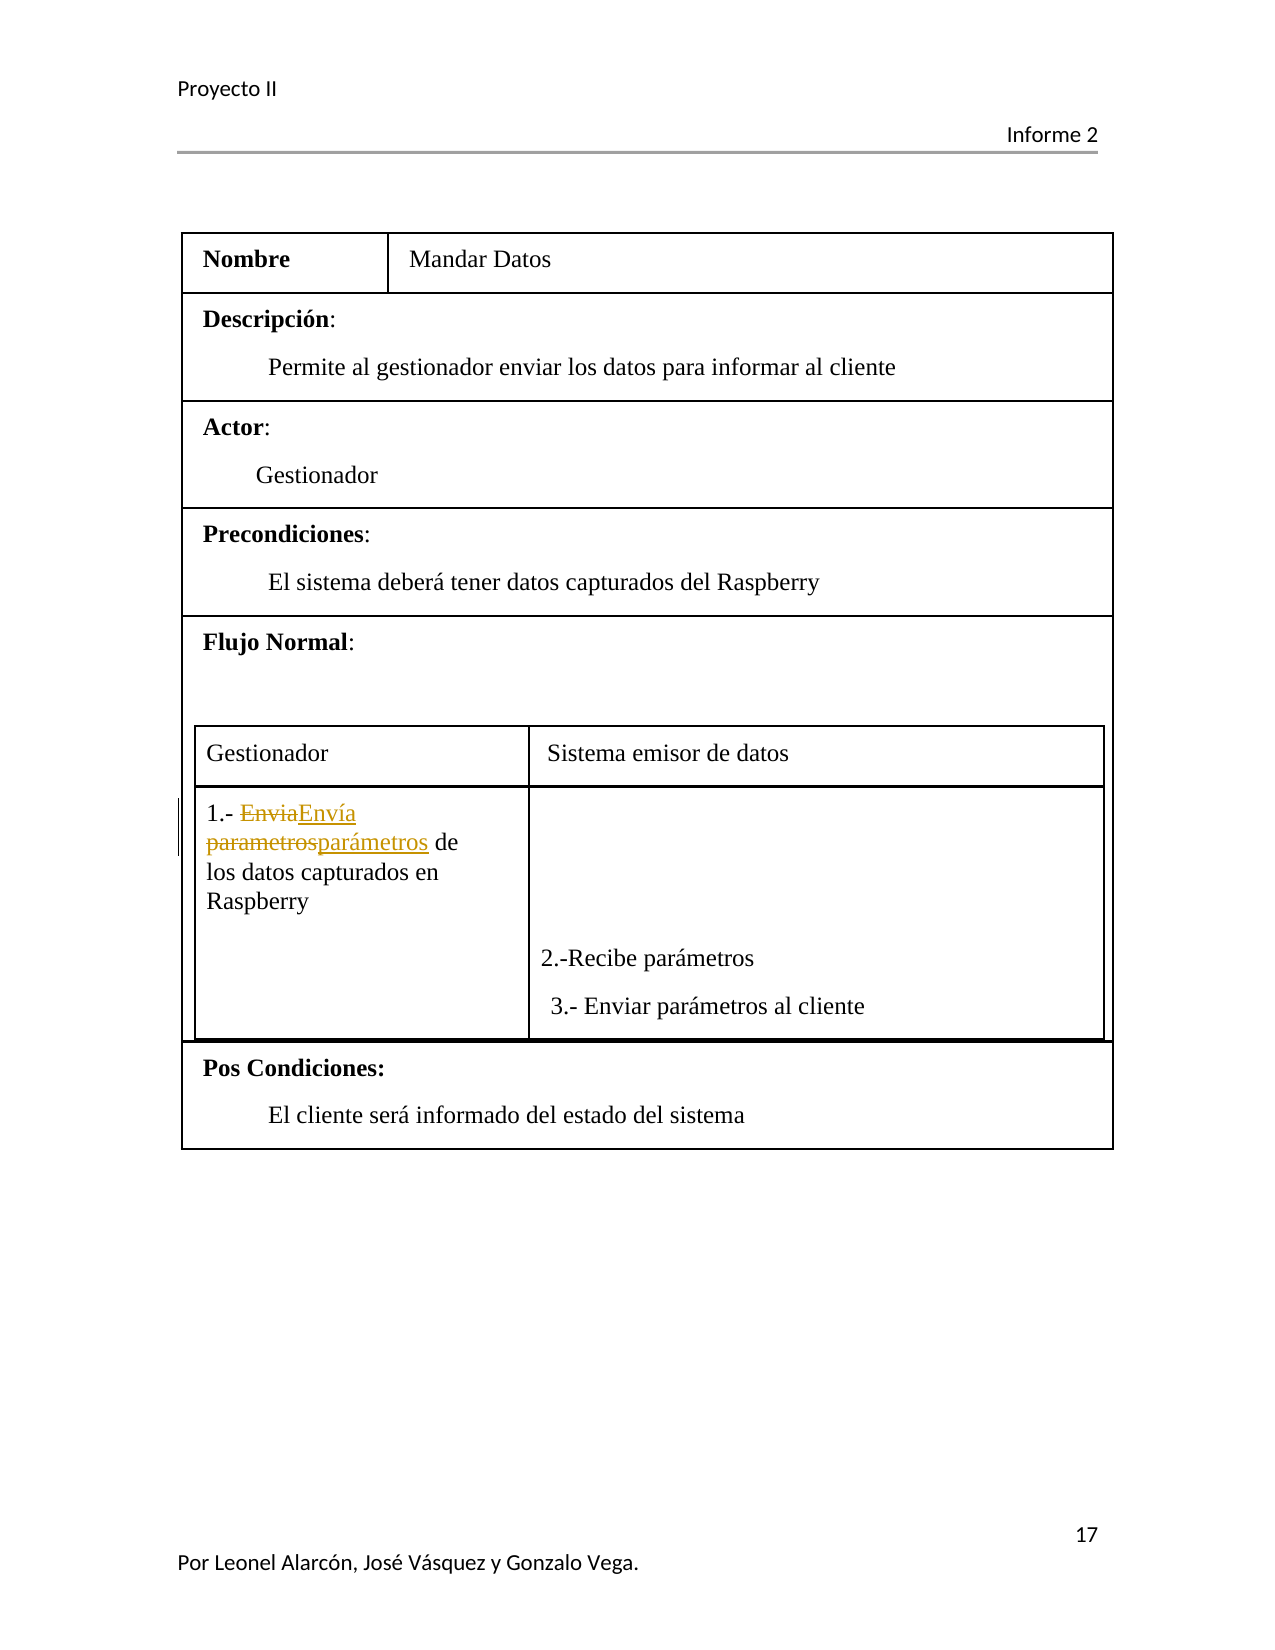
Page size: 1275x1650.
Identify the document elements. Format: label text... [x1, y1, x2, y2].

table_header Mandar Datos [389, 234, 1112, 292]
table_cell Pos Condiciones: El cliente será informado del estado del sistema [183, 1043, 1112, 1148]
table_cell Precondiciones: El sistema deberá tener datos capturados del Raspberry [183, 509, 1112, 615]
table_cell Descripción: Permite al gestionador enviar los datos para informar al cliente [183, 294, 1112, 399]
table_cell Flujo Normal: [183, 617, 1112, 1040]
table_cell Actor: Gestionador [183, 402, 1112, 507]
table_header Nombre [183, 234, 387, 292]
